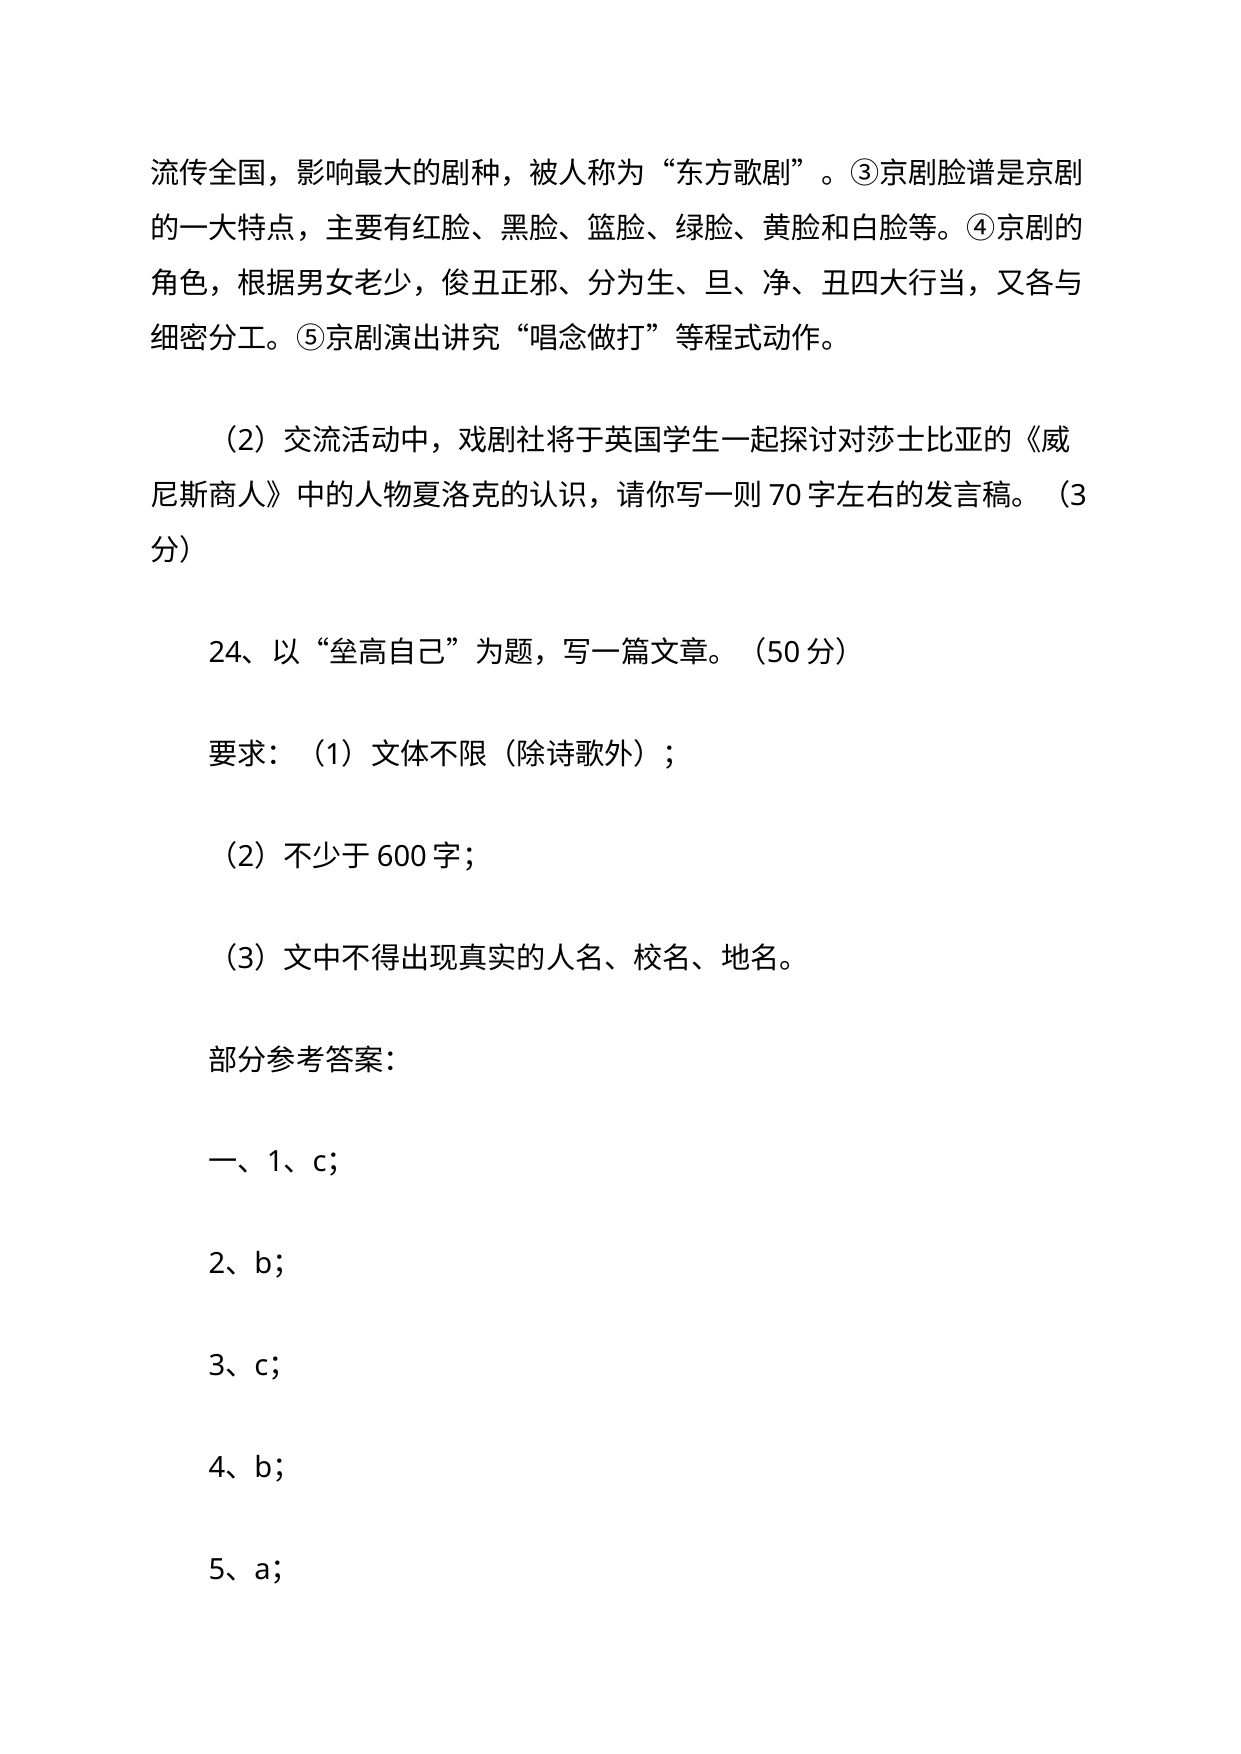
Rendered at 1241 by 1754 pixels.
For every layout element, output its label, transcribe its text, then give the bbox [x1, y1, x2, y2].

text 要求：（1）文体不限（除诗歌外）； [150, 730, 1090, 773]
text 4、b； [150, 1444, 1090, 1486]
text 部分参考答案： [150, 1036, 1090, 1078]
text 一、1、c； [150, 1138, 1090, 1180]
text （3）文中不得出现真实的人名、校名、地名。 [150, 934, 1090, 977]
text 2、b； [150, 1240, 1090, 1282]
text （2）不少于600字； [150, 832, 1090, 874]
text 5、a； [150, 1546, 1090, 1588]
text （2）交流活动中，戏剧社将于英国学生一起探讨对莎士比亚的《威尼斯商人》中的人物夏洛克的认识，请你写一则70字左右的发言稿。（3分） [150, 416, 1090, 569]
text 3、c； [150, 1342, 1090, 1384]
text 24、以“垒高自己”为题，写一篇文章。（50分） [150, 628, 1090, 671]
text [150, 150, 1090, 357]
